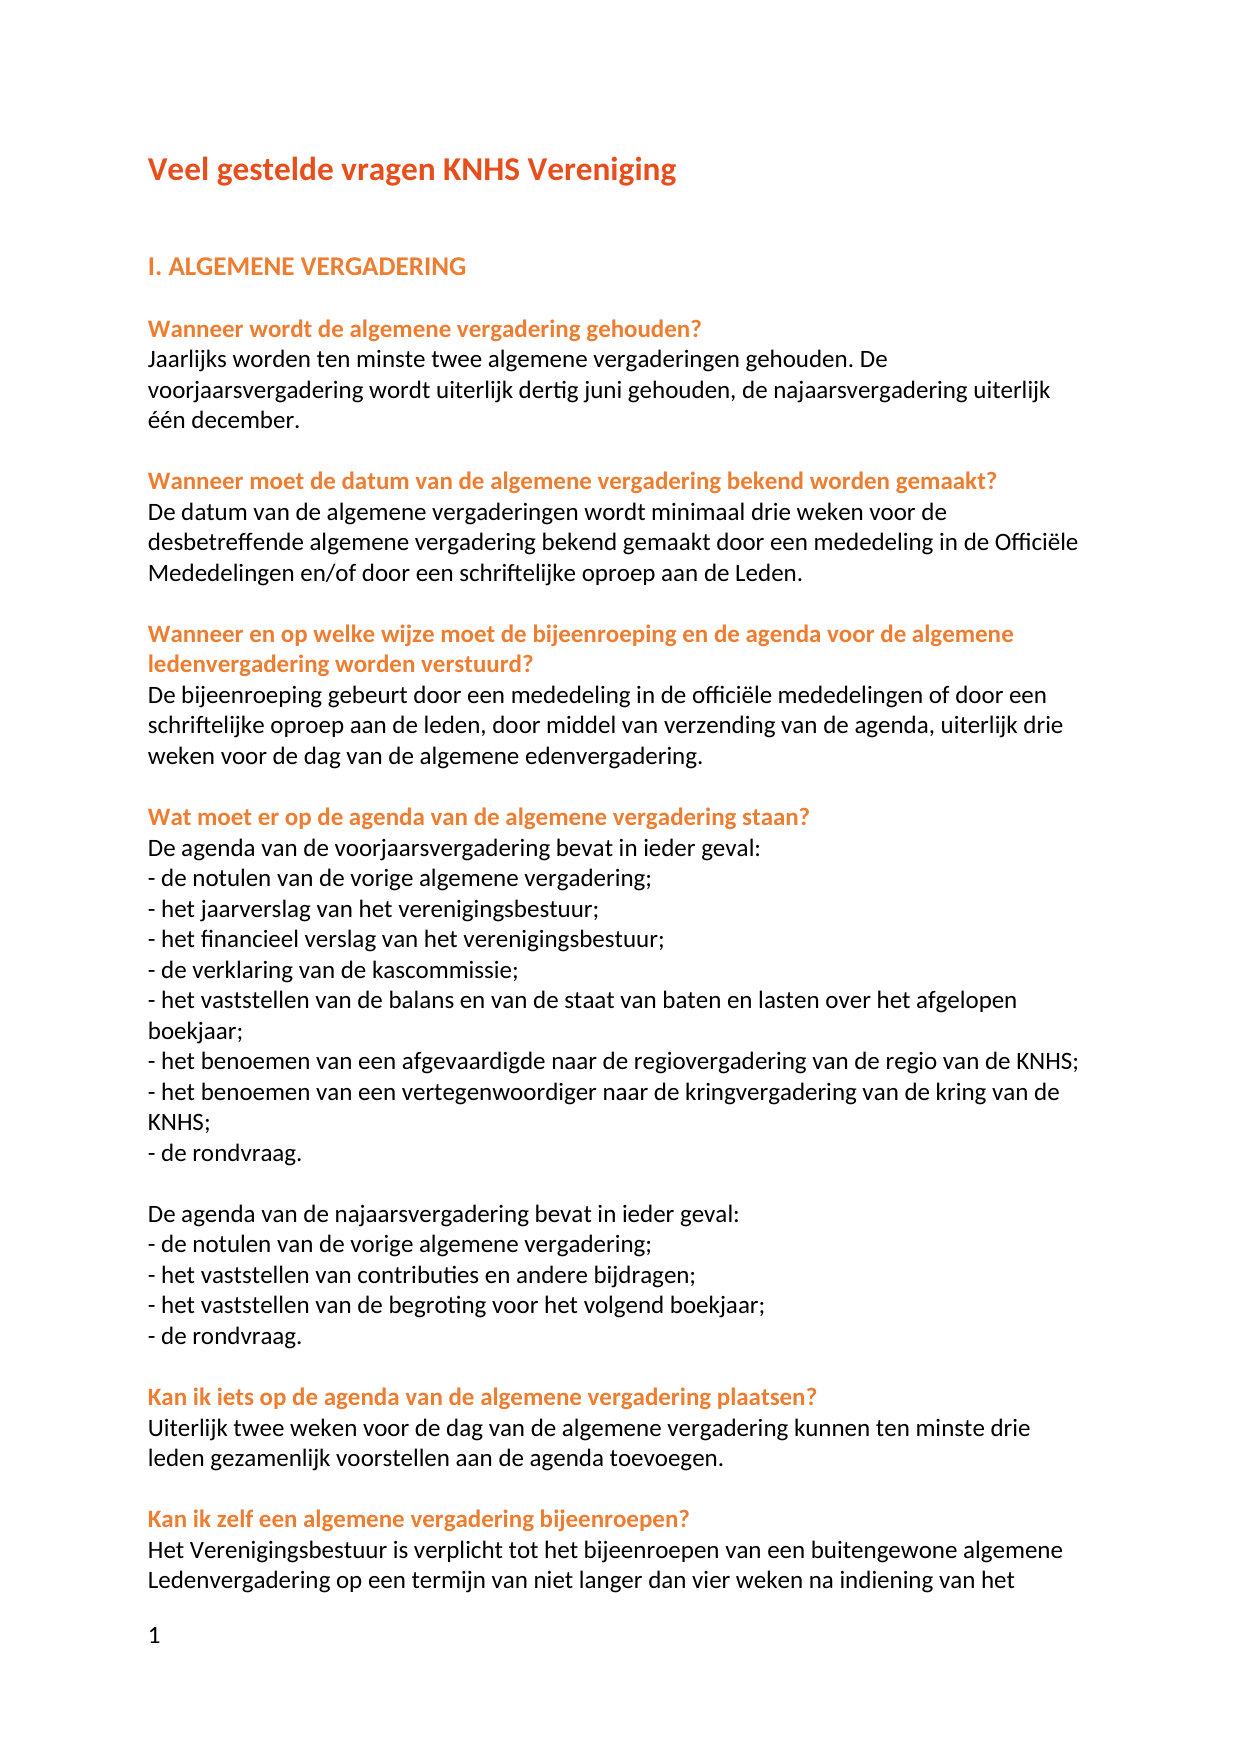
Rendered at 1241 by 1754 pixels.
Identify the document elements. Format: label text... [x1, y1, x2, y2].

text Wanneer en op welke wijze moet de bijeenroeping en de agenda voor de algemene ledenvergadering worden verstuurd? [148, 618, 1093, 679]
text Veel gestelde vragen KNHS Vereniging [148, 148, 1093, 188]
text Uiterlijk twee weken voor de dag van de algemene vergadering kunnen ten minste drie leden gezamenlijk voorstellen aan de agenda toevoegen. [148, 1412, 1093, 1473]
text Jaarlijks worden ten minste twee algemene vergaderingen gehouden. De voorjaarsvergadering wordt uiterlijk dertig juni gehouden, de najaarsvergadering uiterlijk één december. [148, 343, 1093, 435]
text - de notulen van de vorige algemene vergadering; [148, 1228, 1093, 1259]
text - de notulen van de vorige algemene vergadering; [148, 862, 1093, 893]
text - het vaststellen van de begroting voor het volgend boekjaar; [148, 1289, 1093, 1320]
text - het benoemen van een afgevaardigde naar de regiovergadering van de regio van de KNHS; [148, 1045, 1093, 1076]
text De agenda van de najaarsvergadering bevat in ieder geval: [148, 1198, 1093, 1228]
text - het vaststellen van contributies en andere bijdragen; [148, 1259, 1093, 1289]
text - het financieel verslag van het verenigingsbestuur; [148, 923, 1093, 954]
text De bijeenroeping gebeurt door een mededeling in de officiële mededelingen of door een schriftelijke oproep aan de leden, door middel van verzending van de agenda, uiterlijk drie weken voor de dag van de algemene edenvergadering. [148, 679, 1093, 771]
text De datum van de algemene vergaderingen wordt minimaal drie weken voor de desbetreffende algemene vergadering bekend gemaakt door een mededeling in de Officiële Mededelingen en/of door een schriftelijke oproep aan de Leden. [148, 496, 1093, 588]
text De agenda van de voorjaarsvergadering bevat in ieder geval: [148, 832, 1093, 862]
text - het jaarverslag van het verenigingsbestuur; [148, 893, 1093, 923]
text Kan ik iets op de agenda van de algemene vergadering plaatsen? [148, 1381, 1093, 1412]
text - het vaststellen van de balans en van de staat van baten en lasten over het afgelopen boekjaar; [148, 984, 1093, 1045]
text I. ALGEMENE VERGADERING [148, 249, 1093, 282]
text Wanneer wordt de algemene vergadering gehouden? [148, 313, 1093, 343]
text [148, 1534, 1093, 1595]
text Wat moet er op de agenda van de algemene vergadering staan? [148, 801, 1093, 832]
text - de rondvraag. [148, 1320, 1093, 1351]
text - het benoemen van een vertegenwoordiger naar de kringvergadering van de kring van de KNHS; [148, 1076, 1093, 1137]
text - de verklaring van de kascommissie; [148, 954, 1093, 984]
text Kan ik zelf een algemene vergadering bijeenroepen? [148, 1503, 1093, 1534]
text - de rondvraag. [148, 1137, 1093, 1167]
text Wanneer moet de datum van de algemene vergadering bekend worden gemaakt? [148, 466, 1093, 496]
